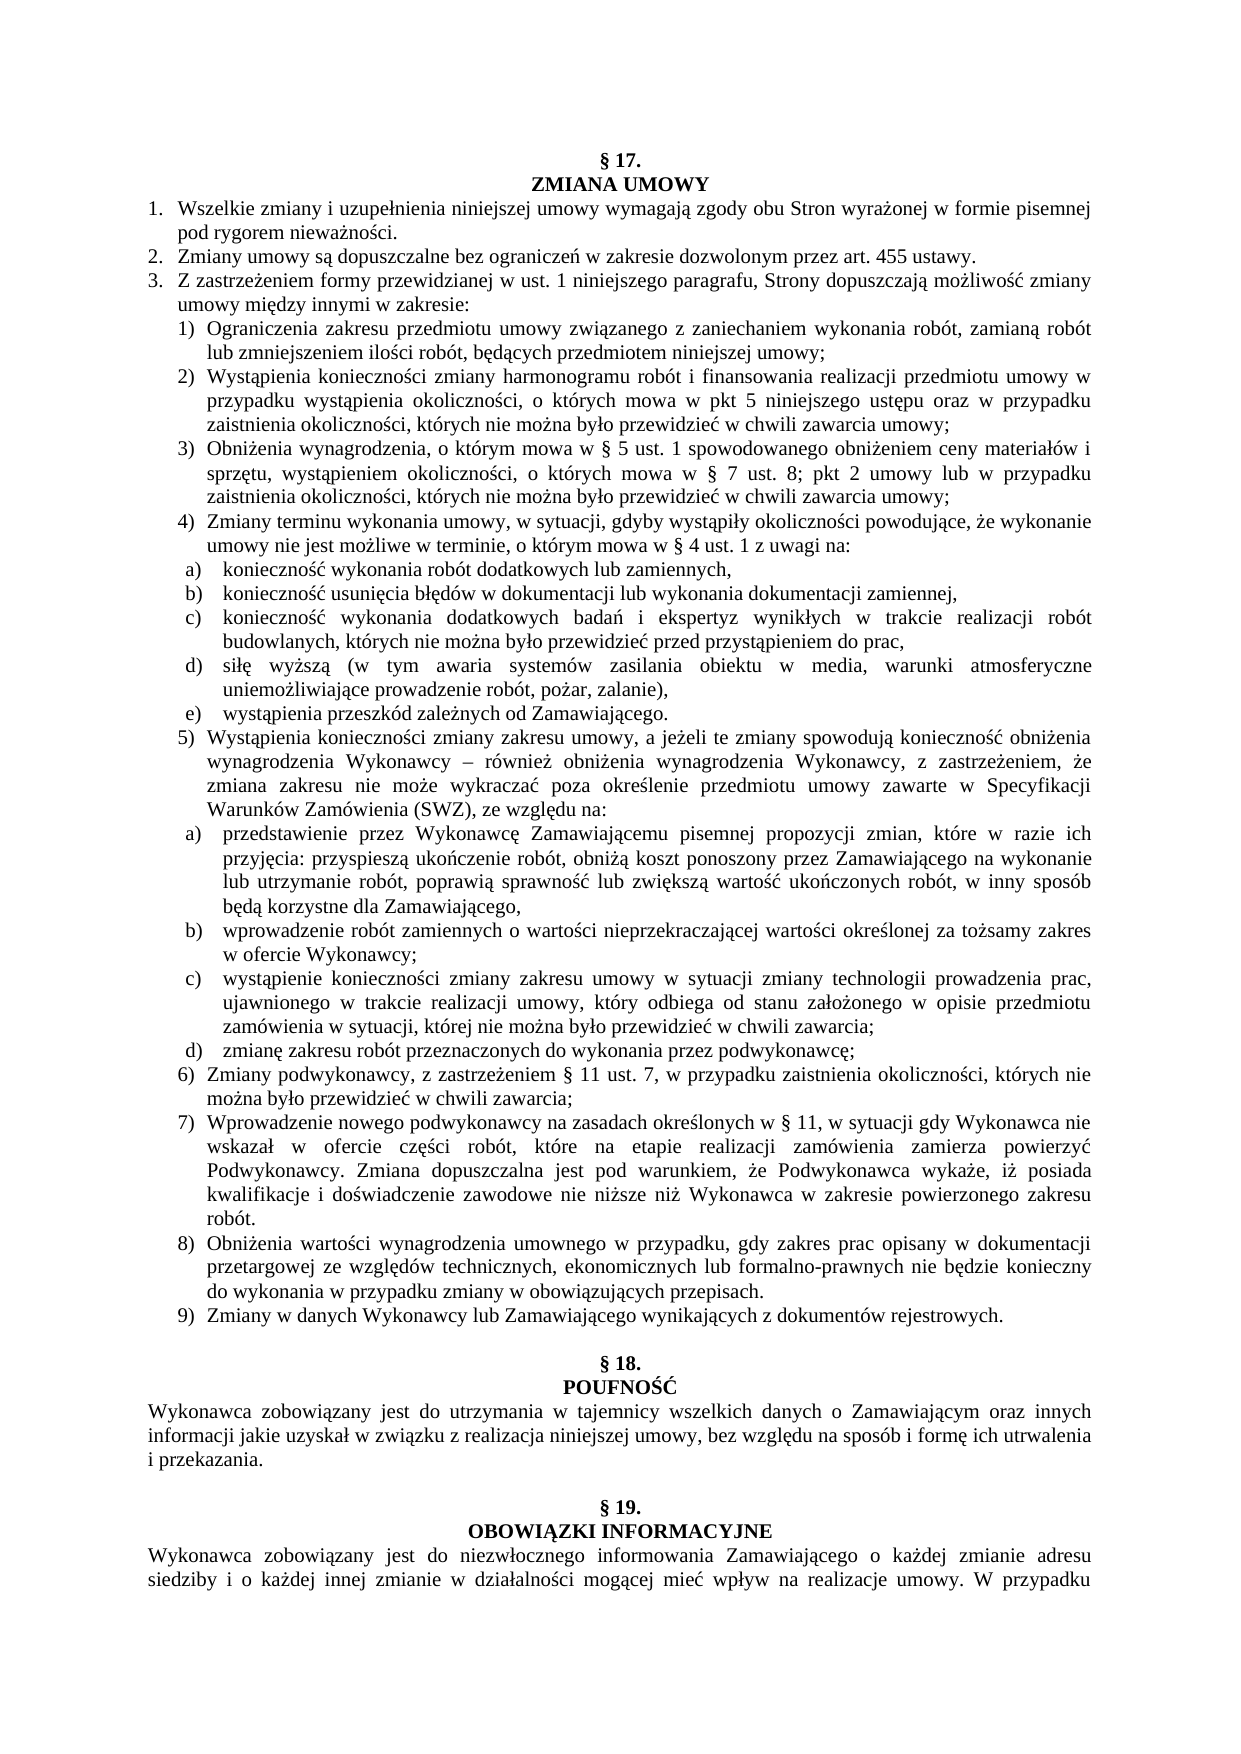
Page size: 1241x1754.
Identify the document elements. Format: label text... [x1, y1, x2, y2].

list konieczność wykonania robót dodatkowych lub zamiennych, [185, 557, 1093, 581]
list zmianę zakresu robót przeznaczonych do wykonania przez podwykonawcę; [185, 1038, 1093, 1062]
list Wszelkie zmiany i uzupełnienia niniejszej umowy wymagają zgody obu Stron wyrażonej w formie pisemnej pod rygorem nieważności. [148, 196, 1093, 244]
text § 19. [148, 1495, 1093, 1519]
text ZMIANA UMOWY [148, 172, 1093, 196]
list Z zastrzeżeniem formy przewidzianej w ust. 1 niniejszego paragrafu, Strony dopuszczają możliwość zmiany umowy między innymi w zakresie: [148, 268, 1093, 316]
list Zmiany umowy są dopuszczalne bez ograniczeń w zakresie dozwolonym przez art. 455 ustawy. [148, 244, 1093, 268]
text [148, 1543, 1093, 1591]
list Wystąpienia konieczności zmiany zakresu umowy, a jeżeli te zmiany spowodują konieczność obniżenia wynagrodzenia Wykonawcy – również obniżenia wynagrodzenia Wykonawcy, z zastrzeżeniem, że zmiana zakresu nie może wykraczać poza określenie przedmiotu umowy zawarte w Specyfikacji Warunków Zamówienia (SWZ), ze względu na: [177, 725, 1093, 821]
text OBOWIĄZKI INFORMACYJNE [148, 1519, 1093, 1543]
list wprowadzenie robót zamiennych o wartości nieprzekraczającej wartości określonej za tożsamy zakres w ofercie Wykonawcy; [185, 918, 1093, 966]
list Ograniczenia zakresu przedmiotu umowy związanego z zaniechaniem wykonania robót, zamianą robót lub zmniejszeniem ilości robót, będących przedmiotem niniejszej umowy; [177, 316, 1093, 364]
list przedstawienie przez Wykonawcę Zamawiającemu pisemnej propozycji zmian, które w razie ich przyjęcia: przyspieszą ukończenie robót, obniżą koszt ponoszony przez Zamawiającego na wykonanie lub utrzymanie robót, poprawią sprawność lub zwiększą wartość ukończonych robót, w inny sposób będą korzystne dla Zamawiającego, [185, 821, 1093, 918]
list siłę wyższą (w tym awaria systemów zasilania obiektu w media, warunki atmosferyczne uniemożliwiające prowadzenie robót, pożar, zalanie), [185, 653, 1093, 701]
list Wprowadzenie nowego podwykonawcy na zasadach określonych w § 11, w sytuacji gdy Wykonawca nie wskazał w ofercie części robót, które na etapie realizacji zamówienia zamierza powierzyć Podwykonawcy. Zmiana dopuszczalna jest pod warunkiem, że Podwykonawca wykaże, iż posiada kwalifikacje i doświadczenie zawodowe nie niższe niż Wykonawca w zakresie powierzonego zakresu robót. [177, 1110, 1093, 1230]
list Zmiany podwykonawcy, z zastrzeżeniem § 11 ust. 7, w przypadku zaistnienia okoliczności, których nie można było przewidzieć w chwili zawarcia; [177, 1062, 1093, 1110]
text § 17. [148, 148, 1093, 172]
text § 18. [148, 1351, 1093, 1375]
list wystąpienie konieczności zmiany zakresu umowy w sytuacji zmiany technologii prowadzenia prac, ujawnionego w trakcie realizacji umowy, który odbiega od stanu założonego w opisie przedmiotu zamówienia w sytuacji, której nie można było przewidzieć w chwili zawarcia; [185, 966, 1093, 1038]
list konieczność usunięcia błędów w dokumentacji lub wykonania dokumentacji zamiennej, [185, 581, 1093, 605]
text POUFNOŚĆ [148, 1375, 1093, 1399]
list Zmiany w danych Wykonawcy lub Zamawiającego wynikających z dokumentów rejestrowych. [177, 1303, 1093, 1327]
list Wystąpienia konieczności zmiany harmonogramu robót i finansowania realizacji przedmiotu umowy w przypadku wystąpienia okoliczności, o których mowa w pkt 5 niniejszego ustępu oraz w przypadku zaistnienia okoliczności, których nie można było przewidzieć w chwili zawarcia umowy; [177, 364, 1093, 436]
list wystąpienia przeszkód zależnych od Zamawiającego. [185, 701, 1093, 725]
list Obniżenia wartości wynagrodzenia umownego w przypadku, gdy zakres prac opisany w dokumentacji przetargowej ze względów technicznych, ekonomicznych lub formalno-prawnych nie będzie konieczny do wykonania w przypadku zmiany w obowiązujących przepisach. [177, 1230, 1093, 1303]
list Zmiany terminu wykonania umowy, w sytuacji, gdyby wystąpiły okoliczności powodujące, że wykonanie umowy nie jest możliwe w terminie, o którym mowa w § 4 ust. 1 z uwagi na: [177, 508, 1093, 557]
list Obniżenia wynagrodzenia, o którym mowa w § 5 ust. 1 spowodowanego obniżeniem ceny materiałów i sprzętu, wystąpieniem okoliczności, o których mowa w § 7 ust. 8; pkt 2 umowy lub w przypadku zaistnienia okoliczności, których nie można było przewidzieć w chwili zawarcia umowy; [177, 436, 1093, 508]
text Wykonawca zobowiązany jest do utrzymania w tajemnicy wszelkich danych o Zamawiającym oraz innych informacji jakie uzyskał w związku z realizacja niniejszej umowy, bez względu na sposób i formę ich utrwalenia i przekazania. [148, 1399, 1093, 1471]
list konieczność wykonania dodatkowych badań i ekspertyz wynikłych w trakcie realizacji robót budowlanych, których nie można było przewidzieć przed przystąpieniem do prac, [185, 605, 1093, 653]
